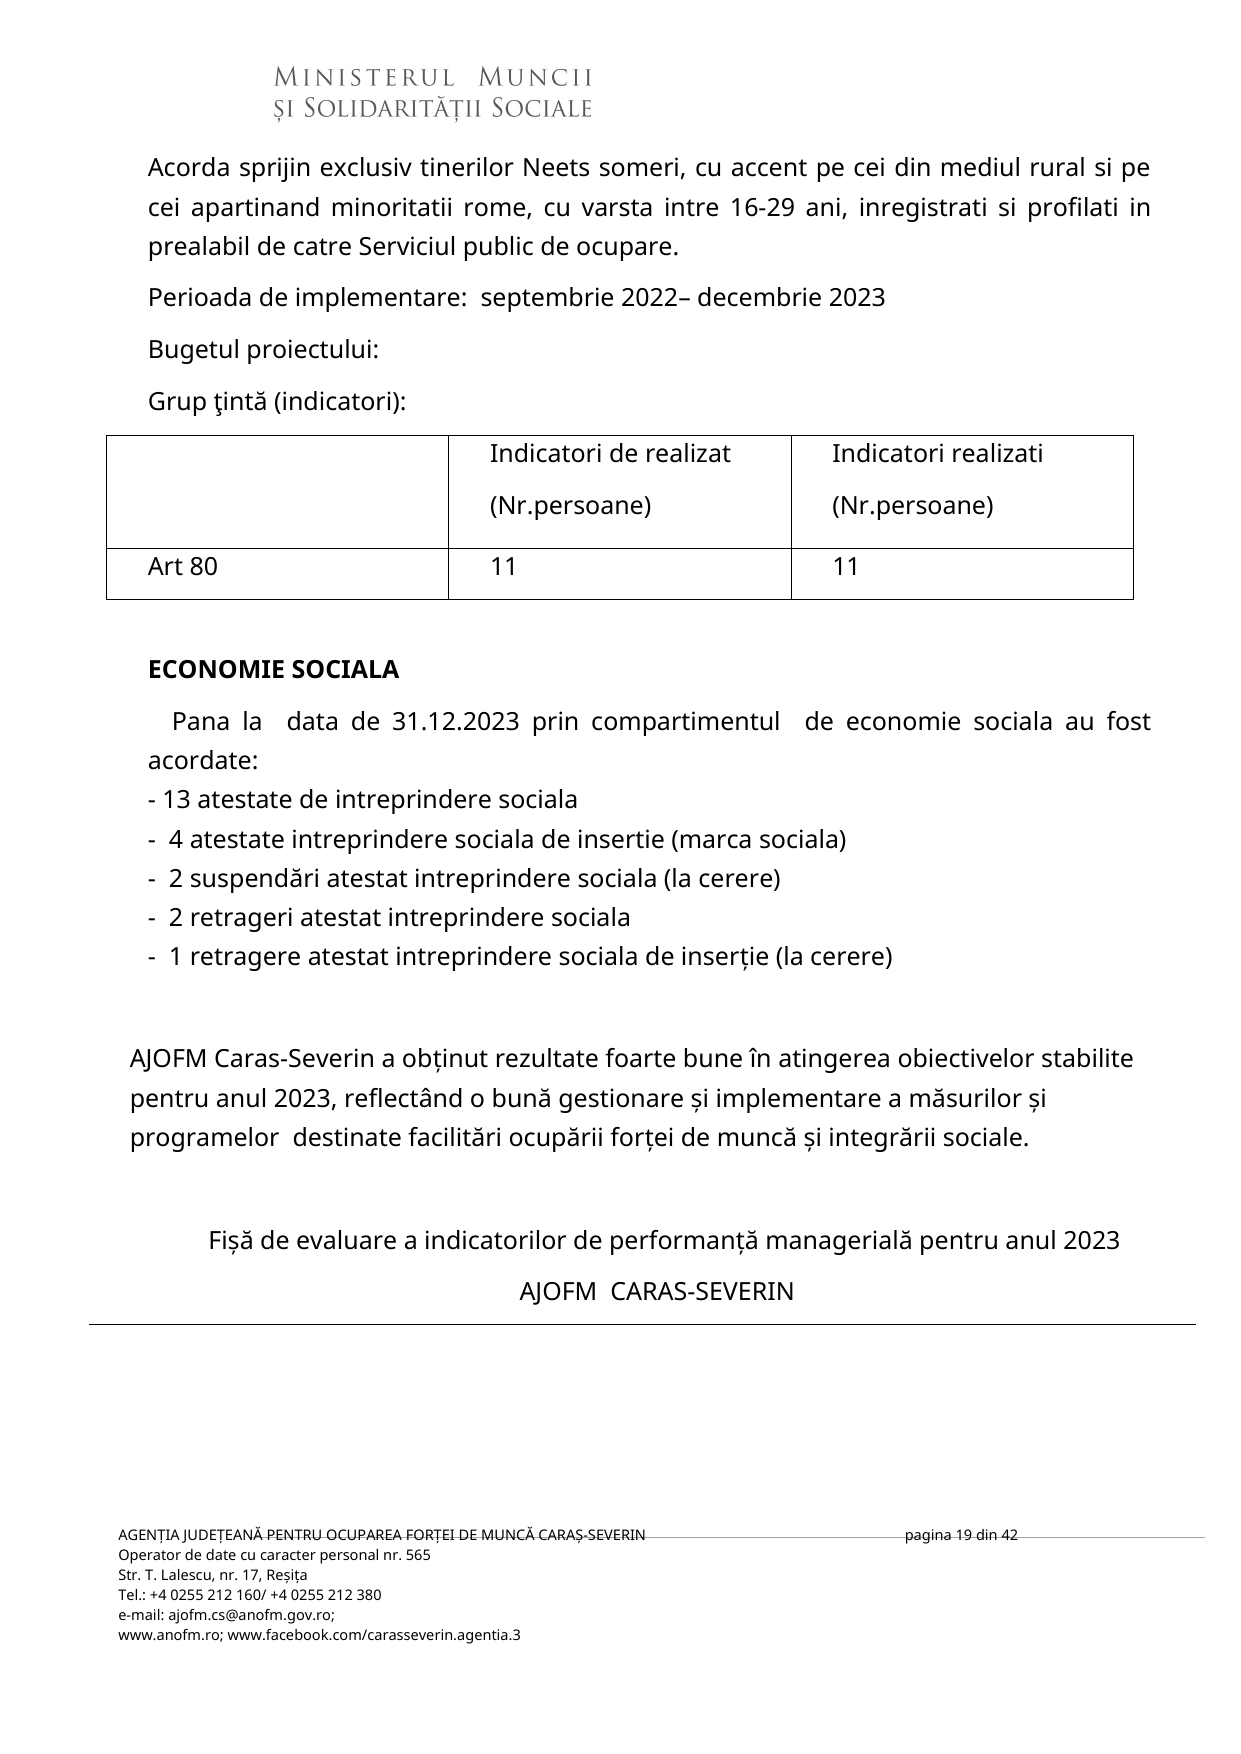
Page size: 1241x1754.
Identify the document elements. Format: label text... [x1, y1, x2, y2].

text Perioada de implementare: septembrie 2022– decembrie 2023 [148, 280, 1152, 314]
text Acorda sprijin exclusiv tinerilor Neets someri, cu accent pe cei din mediul rural si pe cei apartinand minoritatii rome, cu varsta intre 16-29 ani, inregistrati si profilati in prealabil de catre Serviciul public de ocupare. [148, 150, 1152, 262]
table_header Indicatori de realizat (Nr.persoane) [449, 436, 791, 548]
table_header Indicatori realizati (Nr.persoane) [792, 436, 1133, 548]
text ECONOMIE SOCIALA [148, 652, 1152, 686]
text Grup ţintă (indicatori): [148, 383, 1152, 417]
table_header AJOFM Caras-Severin a obținut rezultate foarte bune în atingerea obiectivelor stabilite pentru anul 2023, reflectând o bună gestionare și implementare a măsurilor și programelor destinate facilitări ocupării forței de muncă și integrării sociale. Fişă de evaluare a indicatorilor de performanţă managerială pentru anul 2023 [89, 990, 1211, 1273]
table_header [107, 436, 448, 548]
list - 13 atestate de intreprindere sociala [148, 782, 1152, 816]
list - 2 suspendări atestat intreprindere sociala (la cerere) [148, 860, 1152, 894]
list - 2 retrageri atestat intreprindere sociala [148, 899, 1152, 934]
table_cell 11 [792, 549, 1133, 599]
table_cell AJOFM CARAS-SEVERIN [89, 1273, 1196, 1323]
list - 1 retragere atestat intreprindere sociala de inserție (la cerere) [148, 939, 1152, 973]
list Pana la data de 31.12.2023 prin compartimentul de economie sociala au fost acordate: [148, 704, 1152, 777]
table_cell 11 [449, 549, 791, 599]
list - 4 atestate intreprindere sociala de insertie (marca sociala) [148, 821, 1152, 855]
picture [268, 58, 591, 129]
table_cell Art 80 [107, 549, 448, 599]
text Bugetul proiectului: [148, 332, 1152, 366]
